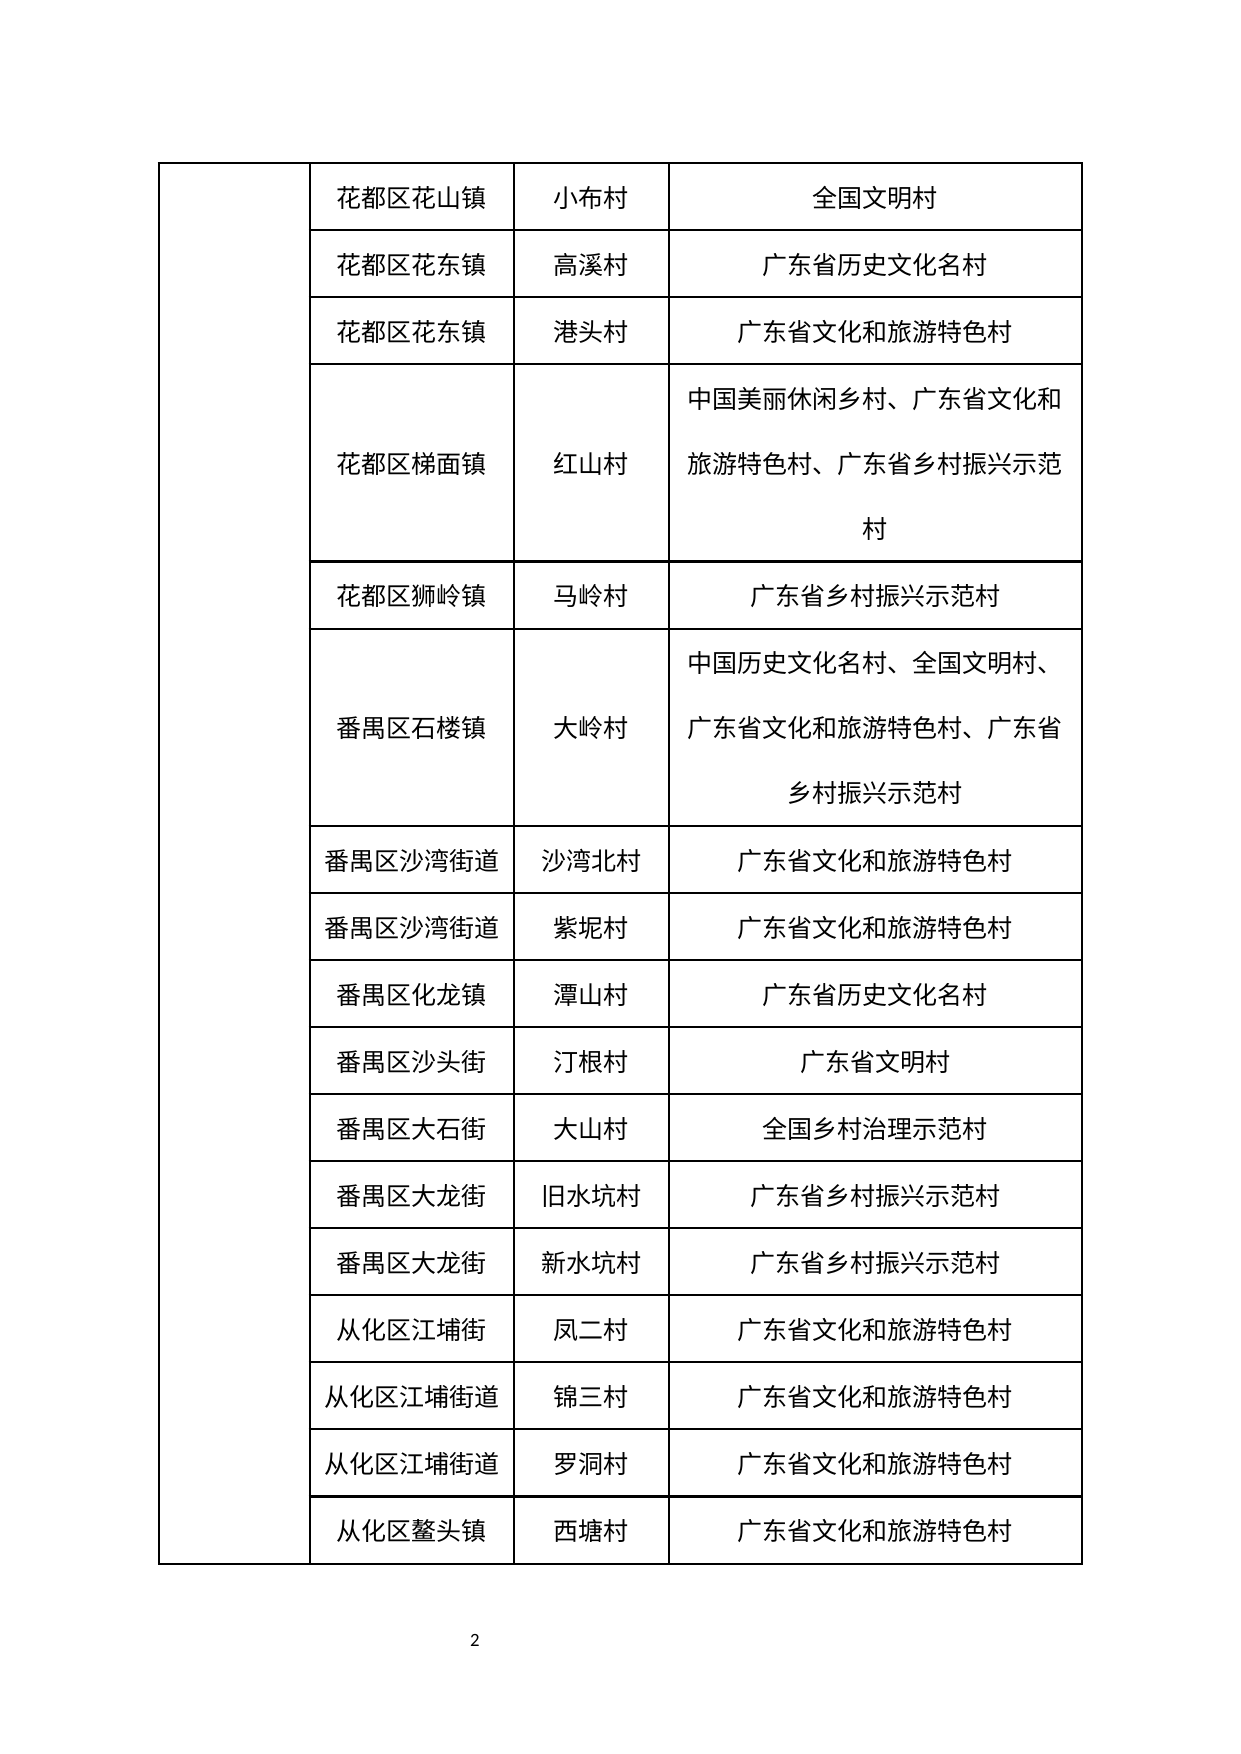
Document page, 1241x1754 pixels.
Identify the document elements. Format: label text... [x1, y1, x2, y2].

table_cell 广东省文明村 [670, 1028, 1081, 1093]
table_cell 小布村 [515, 164, 668, 229]
table_cell 高溪村 [515, 231, 668, 296]
table_cell 从化区鳌头镇 [311, 1498, 513, 1562]
table_cell 番禺区大龙街 [311, 1162, 513, 1227]
table_cell 番禺区沙头街 [311, 1028, 513, 1093]
table_cell 从化区江埔街道 [311, 1363, 513, 1428]
table_cell 广东省文化和旅游特色村 [670, 894, 1081, 959]
table_cell 大岭村 [515, 630, 668, 824]
table_cell 全国乡村治理示范村 [670, 1095, 1081, 1160]
table_cell 番禺区沙湾街道 [311, 827, 513, 892]
table_cell 花都区花东镇 [311, 298, 513, 363]
table_cell 港头村 [515, 298, 668, 363]
table_cell 番禺区大龙街 [311, 1229, 513, 1294]
table_cell 番禺区沙湾街道 [311, 894, 513, 959]
table_cell 广东省文化和旅游特色村 [670, 1430, 1081, 1495]
table_cell 大山村 [515, 1095, 668, 1160]
table_cell 新水坑村 [515, 1229, 668, 1294]
table_cell 花都区花东镇 [311, 231, 513, 296]
table_cell 凤二村 [515, 1296, 668, 1361]
table_cell 全国文明村 [670, 164, 1081, 229]
table_cell 紫坭村 [515, 894, 668, 959]
table_cell 花都区梯面镇 [311, 365, 513, 560]
table_cell 广东省乡村振兴示范村 [670, 1162, 1081, 1227]
table_cell 马岭村 [515, 563, 668, 627]
table_cell 广东省乡村振兴示范村 [670, 563, 1081, 627]
table_cell 花都区花山镇 [311, 164, 513, 229]
table_cell 广东省历史文化名村 [670, 231, 1081, 296]
table_cell 广东省文化和旅游特色村 [670, 1296, 1081, 1361]
table_cell 罗洞村 [515, 1430, 668, 1495]
table_cell 花都区狮岭镇 [311, 563, 513, 627]
table_cell 广东省历史文化名村 [670, 961, 1081, 1026]
table_cell 潭山村 [515, 961, 668, 1026]
table_cell 番禺区石楼镇 [311, 630, 513, 824]
table_cell 中国美丽休闲乡村、广东省文化和旅游特色村、广东省乡村振兴示范村 [670, 365, 1081, 560]
table_cell 广东省文化和旅游特色村 [670, 1498, 1081, 1562]
table_cell 锦三村 [515, 1363, 668, 1428]
table_cell 红山村 [515, 365, 668, 560]
table_cell 广东省文化和旅游特色村 [670, 1363, 1081, 1428]
table_cell 番禺区大石街 [311, 1095, 513, 1160]
table_cell 广东省文化和旅游特色村 [670, 827, 1081, 892]
table_cell 从化区江埔街道 [311, 1430, 513, 1495]
table_cell 沙湾北村 [515, 827, 668, 892]
table_cell 西塘村 [515, 1498, 668, 1562]
table_cell 汀根村 [515, 1028, 668, 1093]
table_cell 番禺区化龙镇 [311, 961, 513, 1026]
table_cell 从化区江埔街 [311, 1296, 513, 1361]
table_cell 中国历史文化名村、全国文明村、广东省文化和旅游特色村、广东省乡村振兴示范村 [670, 630, 1081, 824]
table_cell 广东省乡村振兴示范村 [670, 1229, 1081, 1294]
table_cell 旧水坑村 [515, 1162, 668, 1227]
table_cell 广东省文化和旅游特色村 [670, 298, 1081, 363]
